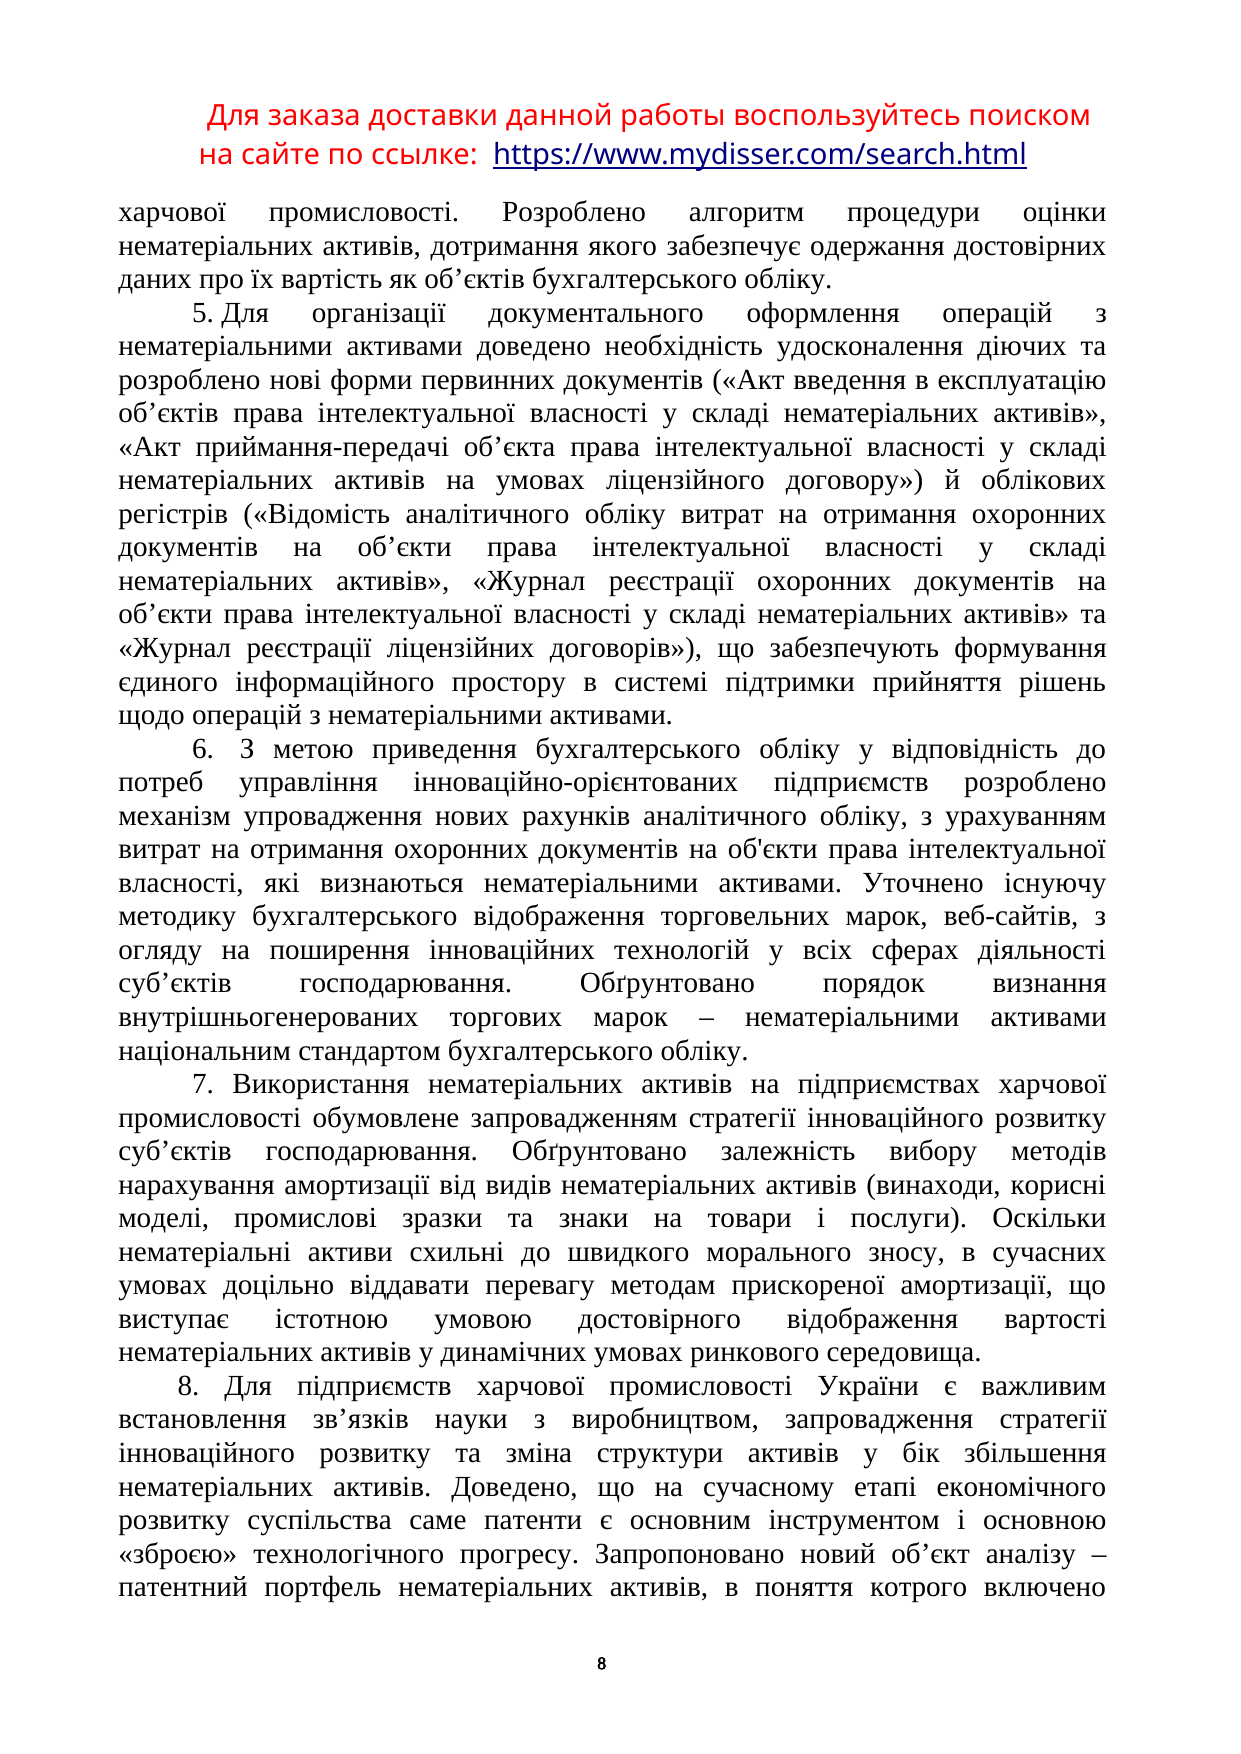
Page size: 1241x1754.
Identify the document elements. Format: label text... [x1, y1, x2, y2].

text 5. Для організації документального оформлення операцій з нематеріальними активами доведено необхідність удосконалення діючих та розроблено нові форми первинних документів («Акт введення в експлуатацію об’єктів права інтелектуальної власності у складі нематеріальних активів», «Акт приймання-передачі об’єкта права інтелектуальної власності у складі нематеріальних активів на умовах ліцензійного договору») й облікових регістрів («Відомість аналітичного обліку витрат на отримання охоронних документів на об’єкти права інтелектуальної власності у складі нематеріальних активів», «Журнал реєстрації охоронних документів на об’єкти права інтелектуальної власності у складі нематеріальних активів» та «Журнал реєстрації ліцензійних договорів»), що забезпечують формування єдиного інформаційного простору в системі підтримки прийняття рішень щодо операцій з нематеріальними активами. [118, 295, 1107, 731]
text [118, 194, 1107, 295]
text 6. З метою приведення бухгалтерського обліку у відповідність до потреб управління інноваційно-орієнтованих підприємств розроблено механізм упровадження нових рахунків аналітичного обліку, з урахуванням витрат на отримання охоронних документів на об'єкти права інтелектуальної власності, які визнаються нематеріальними активами. Уточнено існуючу методику бухгалтерського відображення торговельних марок, веб-сайтів, з огляду на поширення інноваційних технологій у всіх сферах діяльності суб’єктів господарювання. Обґрунтовано порядок визнання внутрішньогенерованих торгових марок – нематеріальними активами національним стандартом бухгалтерського обліку. [118, 731, 1107, 1066]
text 7. Використання нематеріальних активів на підприємствах харчової промисловості обумовлене запровадженням стратегії інноваційного розвитку суб’єктів господарювання. Обґрунтовано залежність вибору методів нарахування амортизації від видів нематеріальних активів (винаходи, корисні моделі, промислові зразки та знаки на товари і послуги). Оскільки нематеріальні активи схильні до швидкого морального зносу, в сучасних умовах доцільно віддавати перевагу методам прискореної амортизації, що виступає істотною умовою достовірного відображення вартості нематеріальних активів у динамічних умовах ринкового середовища. [118, 1066, 1107, 1368]
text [118, 1368, 1107, 1603]
